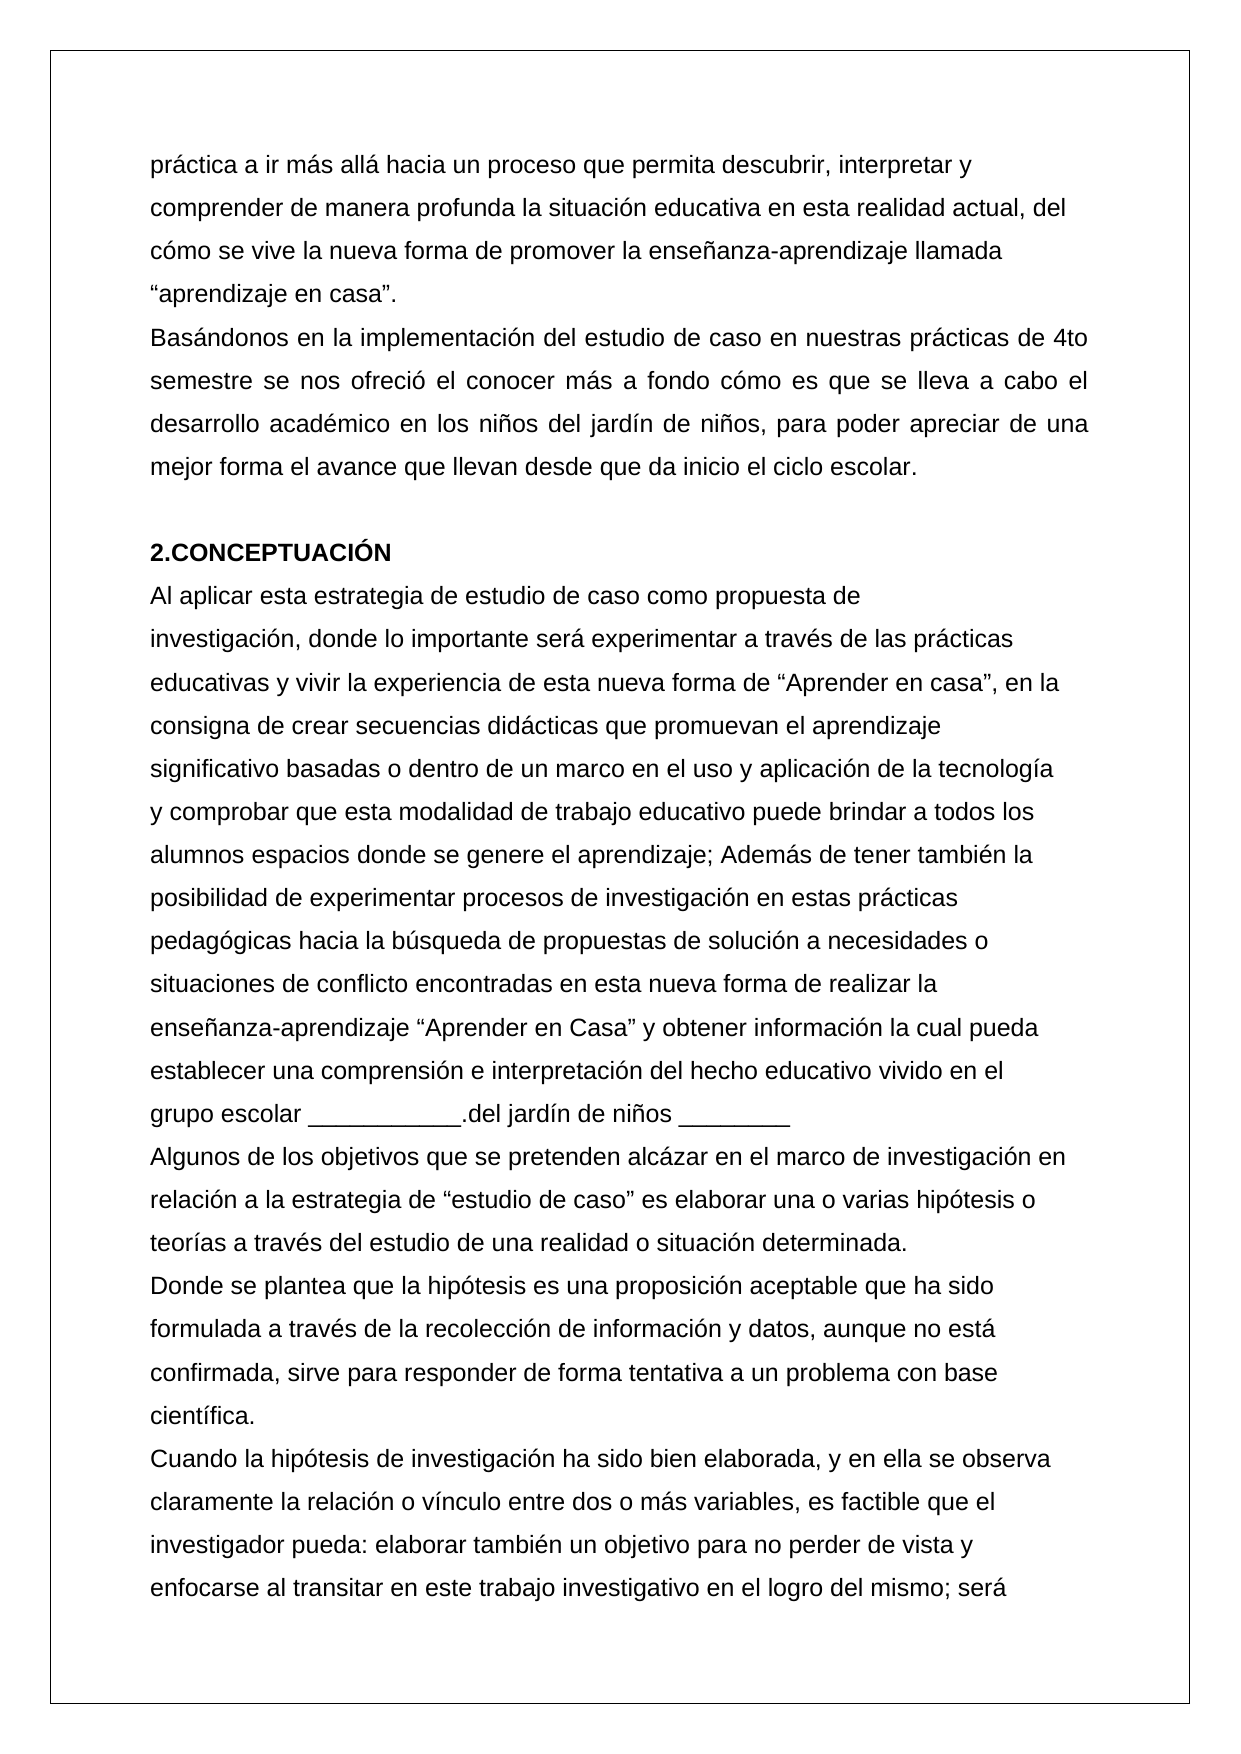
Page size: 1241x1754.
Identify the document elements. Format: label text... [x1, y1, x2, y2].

text y comprobar que esta modalidad de trabajo educativo puede brindar a todos los [150, 797, 1090, 826]
text posibilidad de experimentar procesos de investigación en estas prácticas [150, 883, 1090, 912]
text educativas y vivir la experiencia de esta nueva forma de “Aprender en casa”, en la [150, 667, 1090, 696]
text relación a la estrategia de “estudio de caso” es elaborar una o varias hipótesis o [150, 1185, 1090, 1214]
text “aprendizaje en casa”. [150, 279, 1090, 308]
text comprender de manera profunda la situación educativa en esta realidad actual, del [150, 193, 1090, 222]
text Al aplicar esta estrategia de estudio de caso como propuesta de [150, 581, 1090, 610]
text enseñanza-aprendizaje “Aprender en Casa” y obtener información la cual pueda [150, 1012, 1090, 1041]
text grupo escolar ___________.del jardín de niños ________ [150, 1099, 1090, 1127]
text formulada a través de la recolección de información y datos, aunque no está [150, 1314, 1090, 1343]
text investigador pueda: elaborar también un objetivo para no perder de vista y [150, 1530, 1090, 1559]
text situaciones de conflicto encontradas en esta nueva forma de realizar la [150, 969, 1090, 998]
text establecer una comprensión e interpretación del hecho educativo vivido en el [150, 1056, 1090, 1084]
text significativo basadas o dentro de un marco en el uso y aplicación de la tecnología [150, 754, 1090, 782]
text enfocarse al transitar en este trabajo investigativo en el logro del mismo; será [150, 1573, 1090, 1602]
text confirmada, sirve para responder de forma tentativa a un problema con base [150, 1357, 1090, 1386]
text Basándonos en la implementación del estudio de caso en nuestras prácticas de 4to semestre se nos ofreció el conocer más a fondo cómo es que se lleva a cabo el desarrollo académico en los niños del jardín de niños, para poder apreciar de una mejor forma el avance que llevan desde que da inicio el ciclo escolar. [150, 322, 1090, 481]
text cómo se vive la nueva forma de promover la enseñanza-aprendizaje llamada [150, 236, 1090, 265]
text práctica a ir más allá hacia un proceso que permita descubrir, interpretar y [150, 150, 1090, 179]
text investigación, donde lo importante será experimentar a través de las prácticas [150, 624, 1090, 653]
text claramente la relación o vínculo entre dos o más variables, es factible que el [150, 1487, 1090, 1516]
text Donde se plantea que la hipótesis es una proposición aceptable que ha sido [150, 1271, 1090, 1300]
text 2.CONCEPTUACIÓN [150, 538, 1090, 567]
text alumnos espacios donde se genere el aprendizaje; Además de tener también la [150, 840, 1090, 869]
text consigna de crear secuencias didácticas que promuevan el aprendizaje [150, 711, 1090, 739]
text pedagógicas hacia la búsqueda de propuestas de solución a necesidades o [150, 926, 1090, 955]
text científica. [150, 1401, 1090, 1429]
text Algunos de los objetivos que se pretenden alcázar en el marco de investigación en [150, 1142, 1090, 1171]
text teorías a través del estudio de una realidad o situación determinada. [150, 1228, 1090, 1257]
text Cuando la hipótesis de investigación ha sido bien elaborada, y en ella se observa [150, 1444, 1090, 1472]
